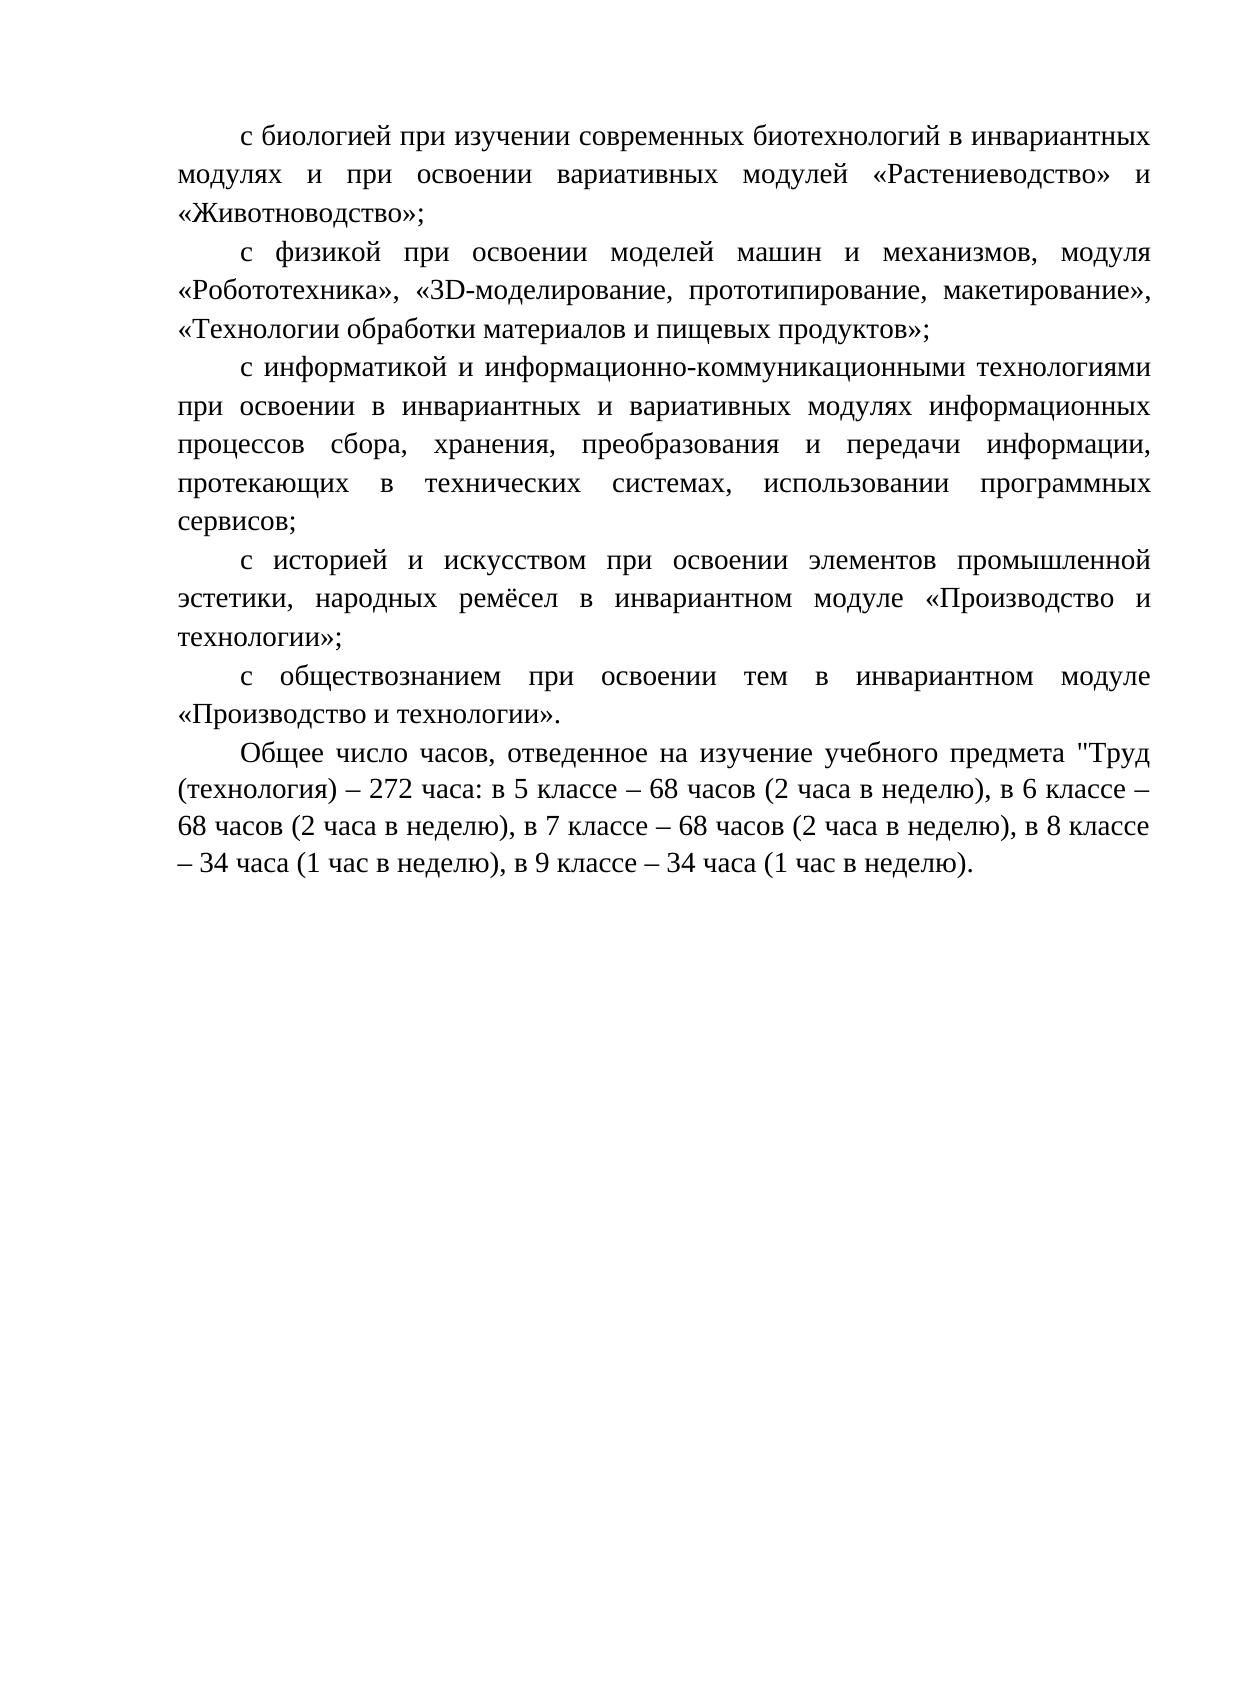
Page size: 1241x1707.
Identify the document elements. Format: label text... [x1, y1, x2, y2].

text с информатикой и информационно-коммуникационными технологиями при освоении в инвариантных и вариативных модулях информационных процессов сбора, хранения, преобразования и передачи информации, протекающих в технических системах, использовании программных сервисов; [177, 349, 1152, 537]
text с обществознанием при освоении тем в инвариантном модуле «Производство и технологии». [177, 658, 1152, 730]
text с физикой при освоении моделей машин и механизмов, модуля «Робототехника», «3D-моделирование, прототипирование, макетирование», «Технологии обработки материалов и пищевых продуктов»; [177, 234, 1152, 344]
text с историей и искусством при освоении элементов промышленной эстетики, народных ремёсел в инвариантном модуле «Производство и технологии»; [177, 542, 1152, 653]
text Общее число часов, отведенное на изучение учебного предмета "Труд (технология) – 272 часа: в 5 классе – 68 часов (2 часа в неделю), в 6 классе – 68 часов (2 часа в неделю), в 7 классе – 68 часов (2 часа в неделю), в 8 классе – 34 часа (1 час в неделю), в 9 классе – 34 часа (1 час в неделю). [177, 735, 1152, 879]
text с биологией при изучении современных биотехнологий в инвариантных модулях и при освоении вариативных модулей «Растениеводство» и «Животноводство»; [177, 118, 1152, 229]
